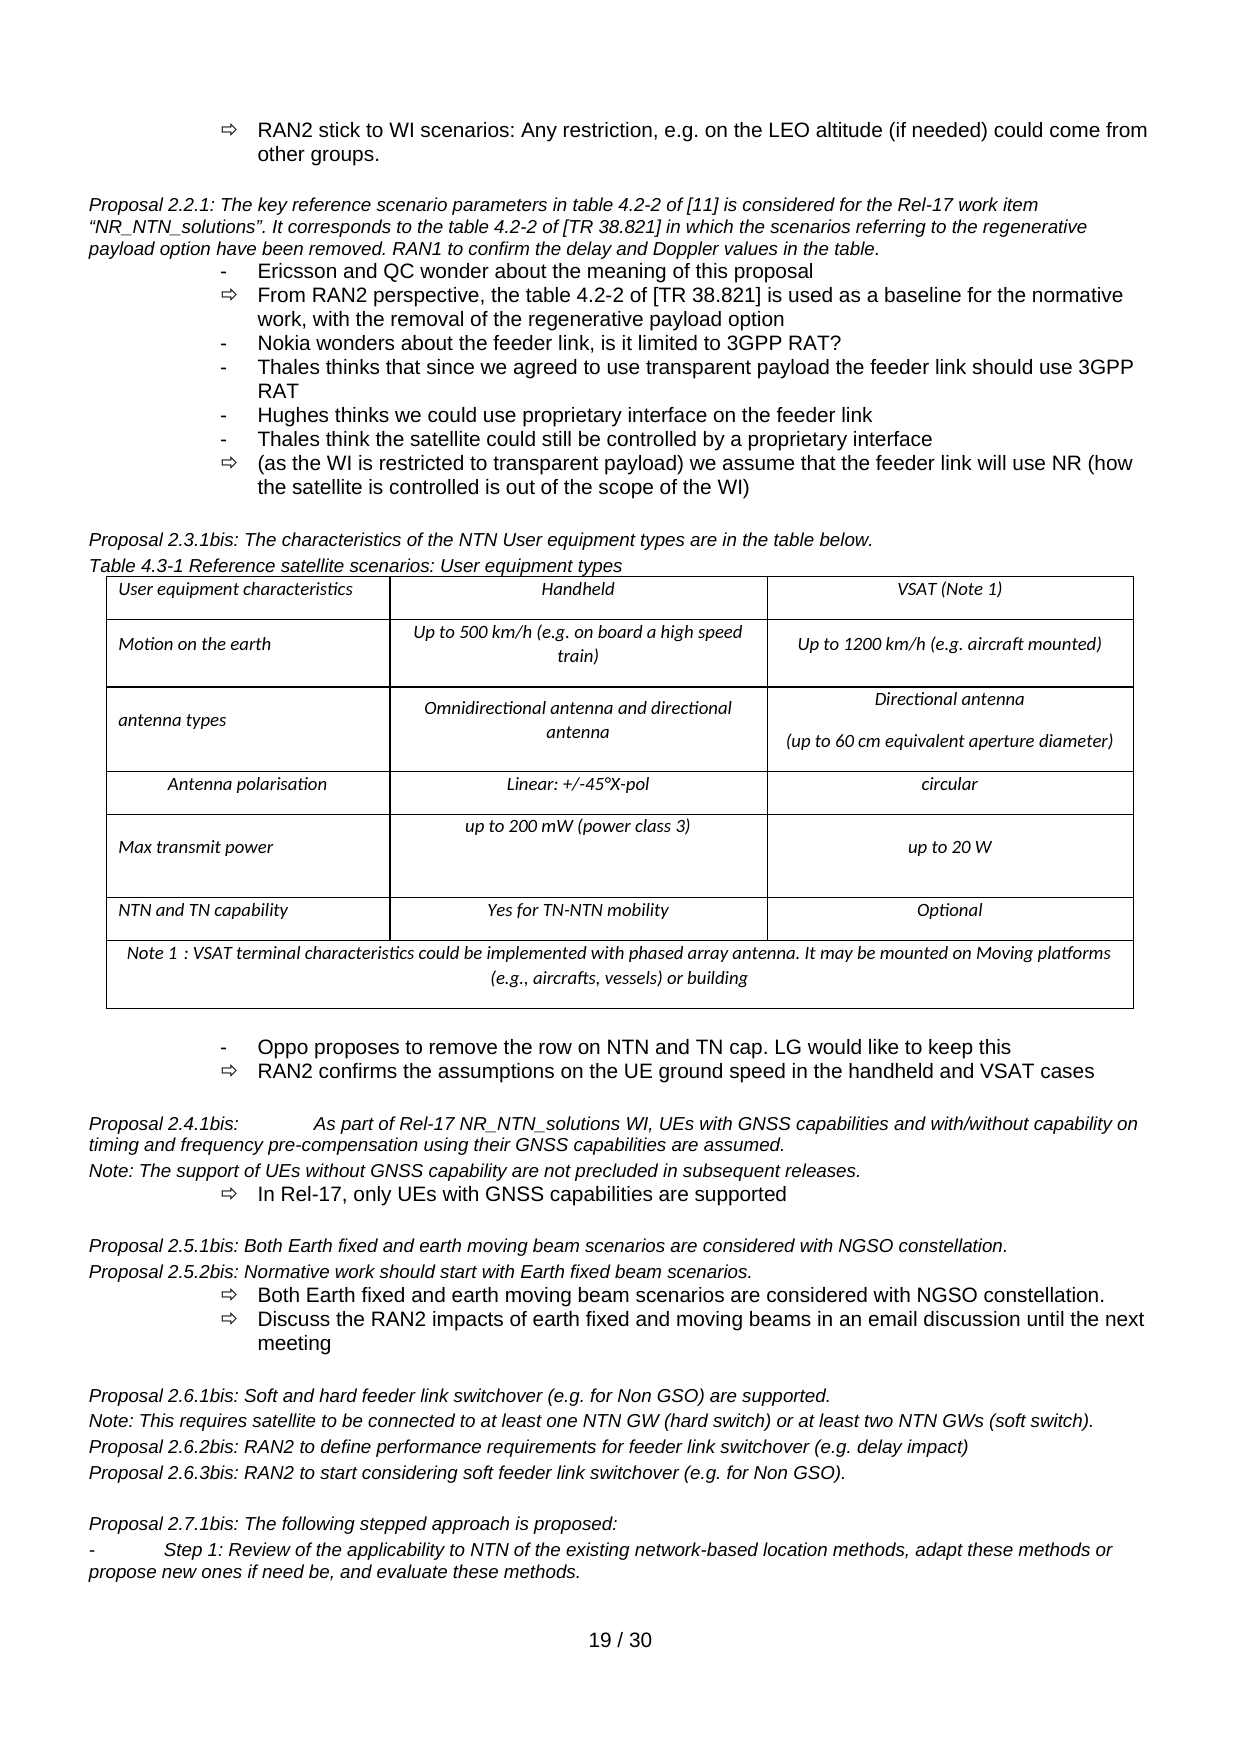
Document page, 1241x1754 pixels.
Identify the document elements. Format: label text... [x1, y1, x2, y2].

table_cell Motion on the earth [107, 620, 389, 686]
list Nokia wonders about the feeder link, is it limited to 3GPP RAT? [220, 331, 1152, 355]
table_cell Omnidirectional antenna and directional antenna [391, 688, 767, 771]
list Hughes thinks we could use proprietary interface on the feeder link [220, 403, 1152, 427]
text Proposal 2.6.1bis: Soft and hard feeder link switchover (e.g. for Non GSO) are supported. [89, 1384, 1152, 1406]
text Note: This requires satellite to be connected to at least one NTN GW (hard switch) or at least two NTN GWs (soft switch). [89, 1410, 1152, 1432]
text Proposal 2.6.3bis: RAN2 to start considering soft feeder link switchover (e.g. for Non GSO). [89, 1462, 1152, 1483]
list (as the WI is restricted to transparent payload) we assume that the feeder link will use NR (how the satellite is controlled is out of the scope of the WI) [220, 451, 1152, 499]
table_cell antenna types [107, 688, 389, 771]
text - Step 1: Review of the applicability to NTN of the existing network-based location methods, adapt these methods or propose new ones if need be, and evaluate these methods. [89, 1539, 1152, 1582]
table_header VSAT (Note 1) [768, 577, 1133, 619]
list RAN2 confirms the assumptions on the UE ground speed in the handheld and VSAT cases [220, 1058, 1152, 1083]
text Table 4.3-1 Reference satellite scenarios: User equipment types [89, 554, 1152, 576]
table_header Handheld [391, 577, 767, 619]
table_cell up to 20 W [768, 815, 1133, 897]
list From RAN2 perspective, the table 4.2-2 of [TR 38.821] is used as a baseline for the normative work, with the removal of the regenerative payload option [220, 283, 1152, 331]
text Note: The support of UEs without GNSS capability are not precluded in subsequent releases. [89, 1160, 1152, 1181]
table_header User equipment characteristics [107, 577, 389, 619]
table_cell Up to 1200 km/h (e.g. aircraft mounted) [768, 620, 1133, 686]
text Proposal 2.4.1bis: As part of Rel-17 NR_NTN_solutions WI, UEs with GNSS capabilities and with/without capability on timing and frequency pre-compensation using their GNSS capabilities are assumed. [89, 1112, 1152, 1156]
list RAN2 stick to WI scenarios: Any restriction, e.g. on the LEO altitude (if needed) could come from other groups. [220, 118, 1152, 166]
list In Rel-17, only UEs with GNSS capabilities are supported [220, 1181, 1152, 1205]
text Proposal 2.5.2bis: Normative work should start with Earth fixed beam scenarios. [89, 1261, 1152, 1283]
text Proposal 2.7.1bis: The following stepped approach is proposed: [89, 1513, 1152, 1535]
table_cell Yes for TN-NTN mobility [391, 898, 767, 940]
table_cell Note 1 : VSAT terminal characteristics could be implemented with phased array antenna. It may be mounted on Moving platforms (e.g., aircrafts, vessels) or building [107, 941, 1133, 1008]
list Oppo proposes to remove the row on NTN and TN cap. LG would like to keep this [220, 1034, 1152, 1058]
list Both Earth fixed and earth moving beam scenarios are considered with NGSO constellation. [220, 1283, 1152, 1307]
text Proposal 2.5.1bis: Both Earth fixed and earth moving beam scenarios are considered with NGSO constellation. [89, 1235, 1152, 1257]
list Ericsson and QC wonder about the meaning of this proposal [220, 259, 1152, 283]
text Proposal 2.6.2bis: RAN2 to define performance requirements for feeder link switchover (e.g. delay impact) [89, 1436, 1152, 1458]
table_cell up to 200 mW (power class 3) [391, 815, 767, 897]
list Thales think the satellite could still be controlled by a proprietary interface [220, 427, 1152, 451]
table_cell Max transmit power [107, 815, 389, 897]
text Proposal 2.2.1: The key reference scenario parameters in table 4.2-2 of [11] is considered for the Rel-17 work item “NR_NTN_solutions”. It corresponds to the table 4.2-2 of [TR 38.821] in which the scenarios referring to the regenerative payload option have been removed. RAN1 to confirm the delay and Doppler values in the table. [89, 194, 1152, 259]
table_cell Directional antenna (up to 60 cm equivalent aperture diameter) [768, 688, 1133, 771]
list Discuss the RAN2 impacts of earth fixed and moving beams in an email discussion until the next meeting [220, 1307, 1152, 1355]
table_cell circular [768, 772, 1133, 814]
text Proposal 2.3.1bis: The characteristics of the NTN User equipment types are in the table below. [89, 529, 1152, 550]
table_cell NTN and TN capability [107, 898, 389, 940]
table_cell Up to 500 km/h (e.g. on board a high speed train) [391, 620, 767, 686]
table_cell Optional [768, 898, 1133, 940]
table_cell Linear: +/-45°X-pol [391, 772, 767, 814]
table_cell Antenna polarisation [107, 772, 389, 814]
list Thales thinks that since we agreed to use transparent payload the feeder link should use 3GPP RAT [220, 355, 1152, 403]
